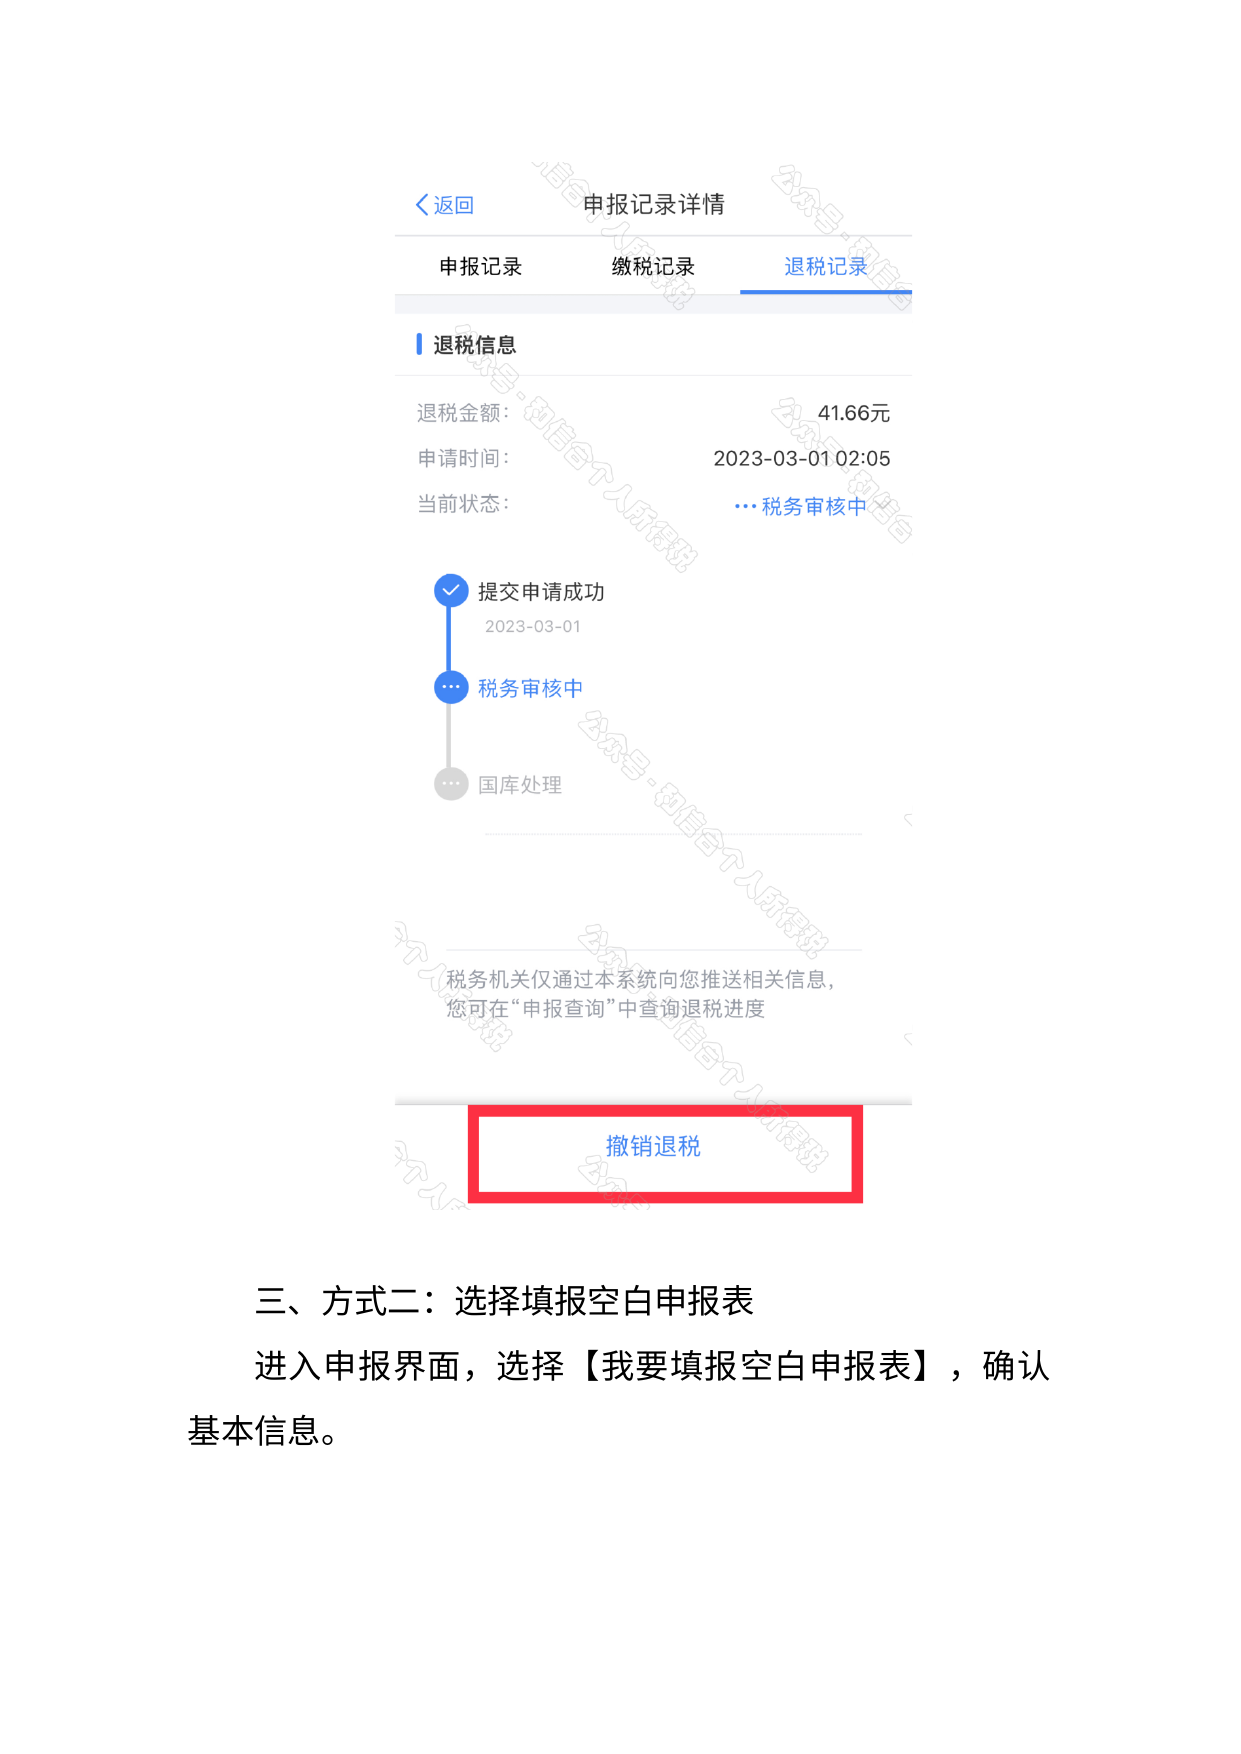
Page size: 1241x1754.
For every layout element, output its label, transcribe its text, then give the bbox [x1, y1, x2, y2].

text 三、方式二：选择填报空白申报表 [187, 1267, 1053, 1332]
text 进入申报界面，选择【我要填报空白申报表】，确认基本信息。 [187, 1332, 1053, 1462]
picture [394, 162, 913, 1210]
